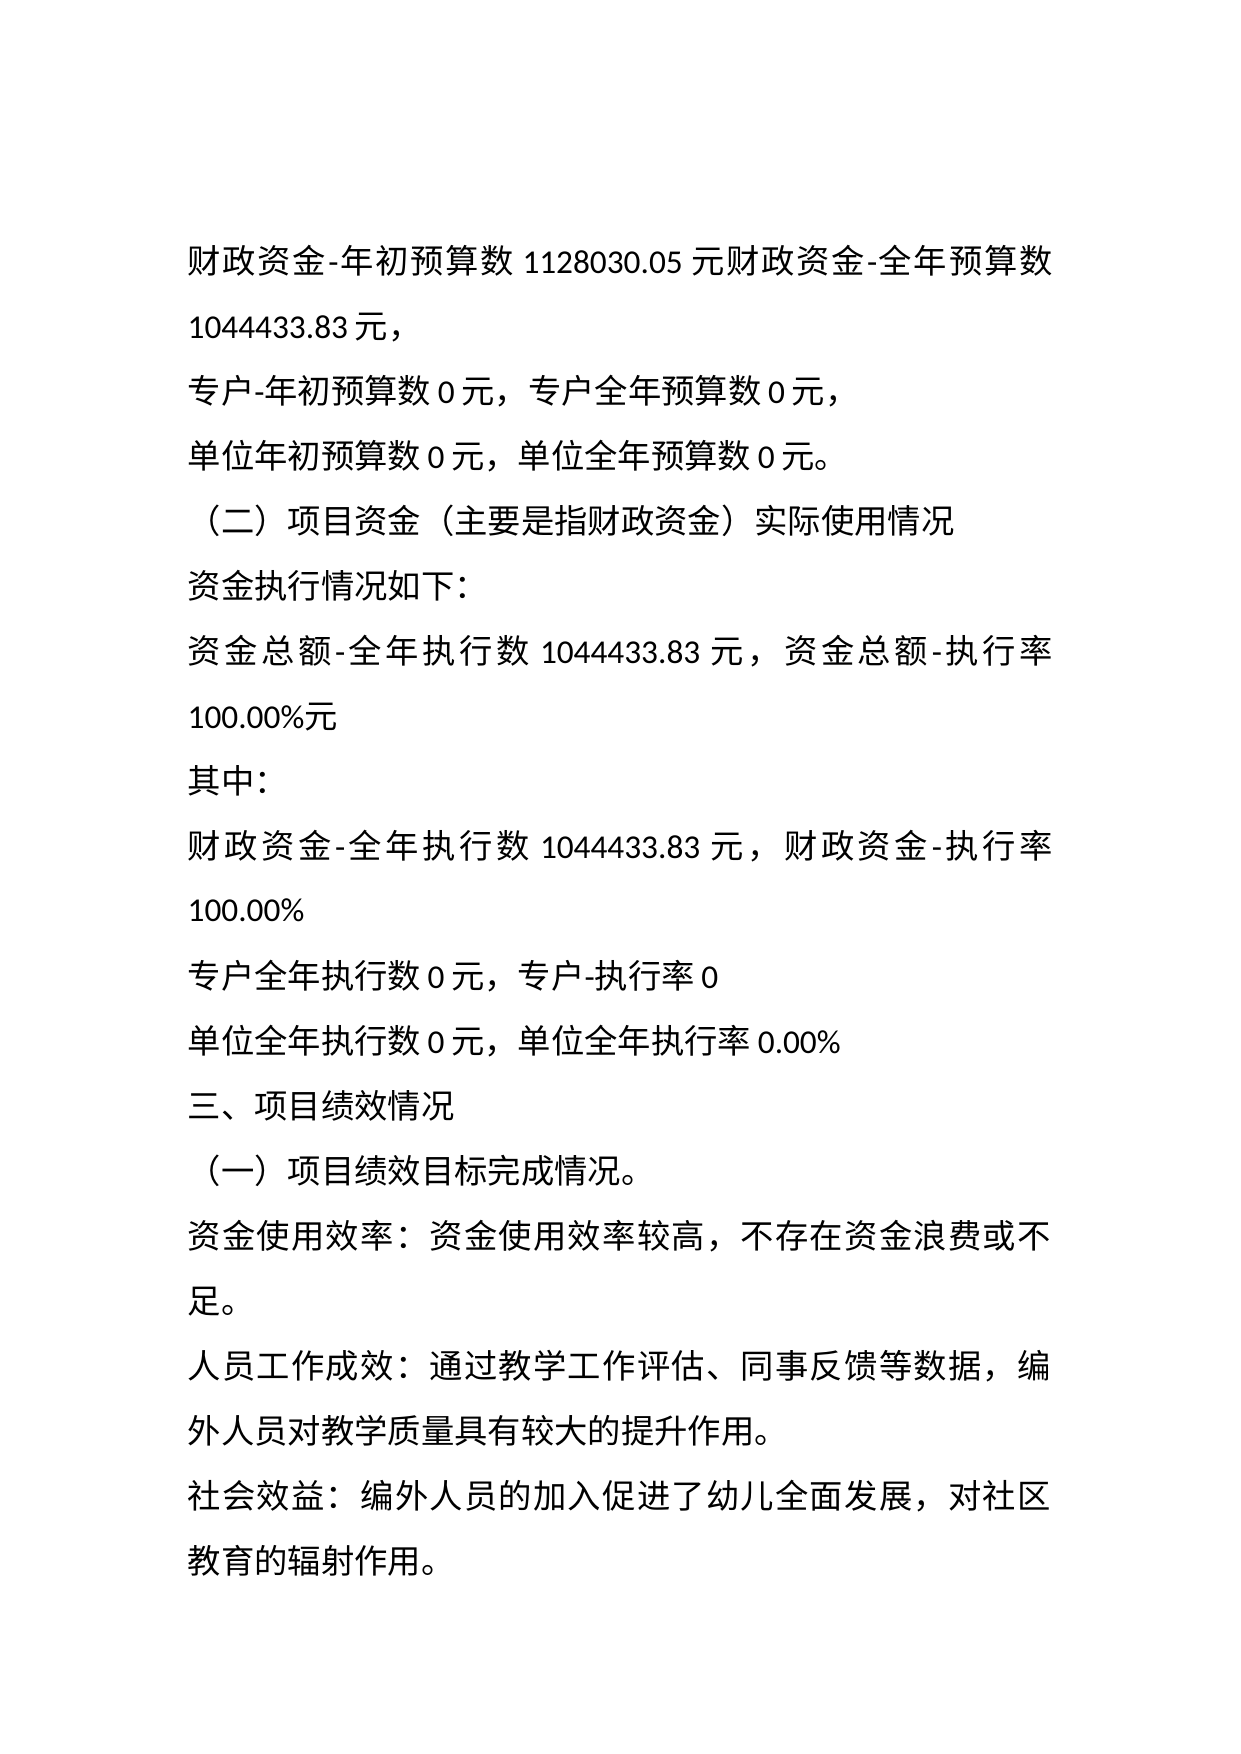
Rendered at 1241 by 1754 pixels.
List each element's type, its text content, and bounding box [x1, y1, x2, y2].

text 单位全年执行数0元，单位全年执行率0.00% [187, 1007, 1053, 1072]
text （二）项目资金（主要是指财政资金）实际使用情况 [187, 487, 1053, 552]
text 资金执行情况如下： [187, 552, 1053, 617]
text 三、项目绩效情况 [187, 1072, 1053, 1137]
text 人员工作成效：通过教学工作评估、同事反馈等数据，编外人员对教学质量具有较大的提升作用。 [187, 1332, 1053, 1462]
text 财政资金-全年执行数1044433.83元，财政资金-执行率100.00% [187, 812, 1053, 942]
text 资金使用效率：资金使用效率较高，不存在资金浪费或不足。 [187, 1202, 1053, 1332]
text 社会效益：编外人员的加入促进了幼儿全面发展，对社区教育的辐射作用。 [187, 1462, 1053, 1592]
text 专户-年初预算数0元，专户全年预算数0元， [187, 357, 1053, 422]
text 其中： [187, 747, 1053, 812]
text 资金总额-全年执行数1044433.83元，资金总额-执行率100.00%元 [187, 617, 1053, 747]
text 专户全年执行数0元，专户-执行率0 [187, 942, 1053, 1007]
text 单位年初预算数0元，单位全年预算数0元。 [187, 422, 1053, 487]
text （一）项目绩效目标完成情况。 [187, 1137, 1053, 1202]
text 财政资金-年初预算数1128030.05元财政资金-全年预算数1044433.83元， [187, 227, 1053, 357]
